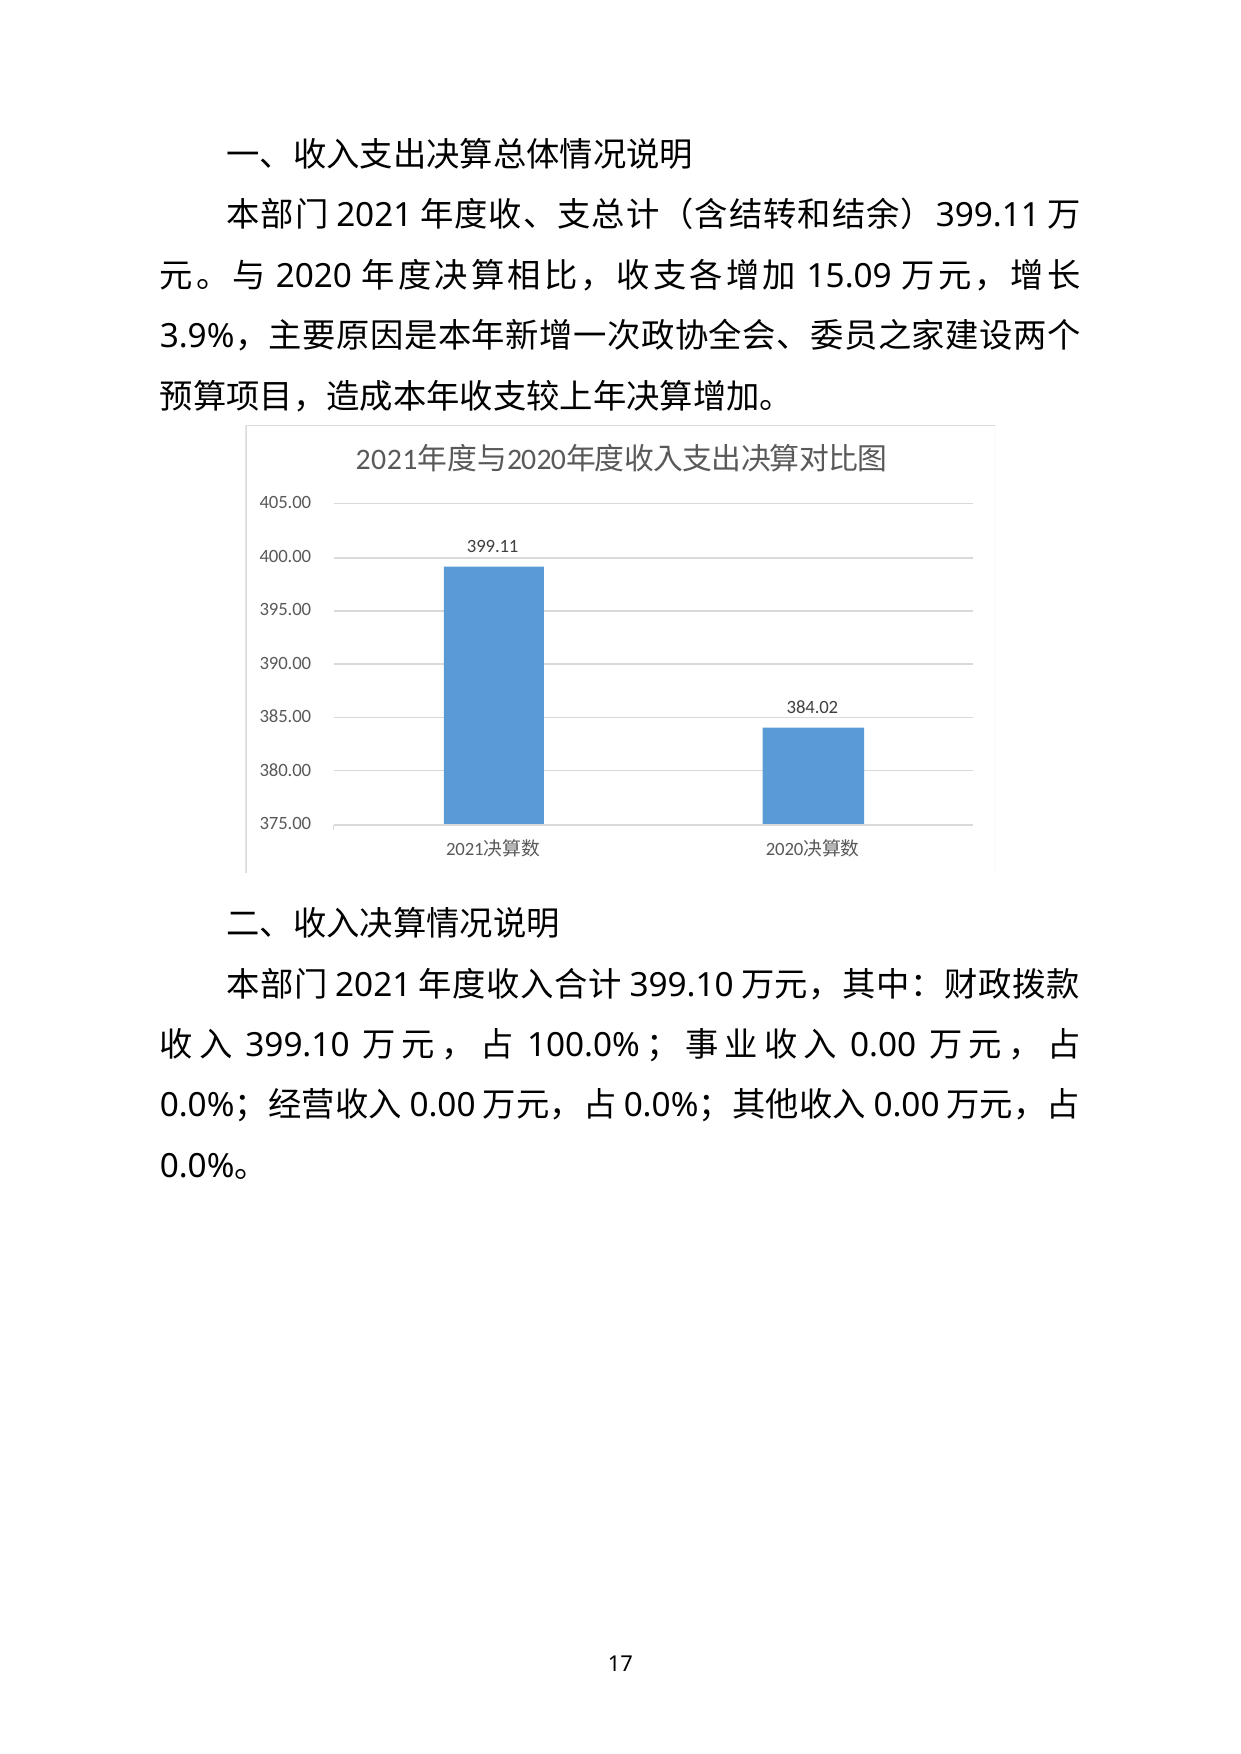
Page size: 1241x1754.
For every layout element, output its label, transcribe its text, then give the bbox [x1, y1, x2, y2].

text 一、收入支出决算总体情况说明 [159, 118, 1081, 178]
text 本部门2021年度收、支总计（含结转和结余）399.11万元。与2020年度决算相比，收支各增加15.09万元，增长3.9%，主要原因是本年新增一次政协全会、委员之家建设两个预算项目，造成本年收支较上年决算增加。 [159, 178, 1081, 420]
text 本部门2021年度收入合计399.10万元，其中：财政拨款收入399.10万元，占100.0%；事业收入0.00万元，占0.0%；经营收入0.00万元，占0.0%；其他收入0.00万元，占0.0%。 [159, 948, 1081, 1189]
text 二、收入决算情况说明 [159, 887, 1081, 948]
table_header [198, 420, 1043, 887]
